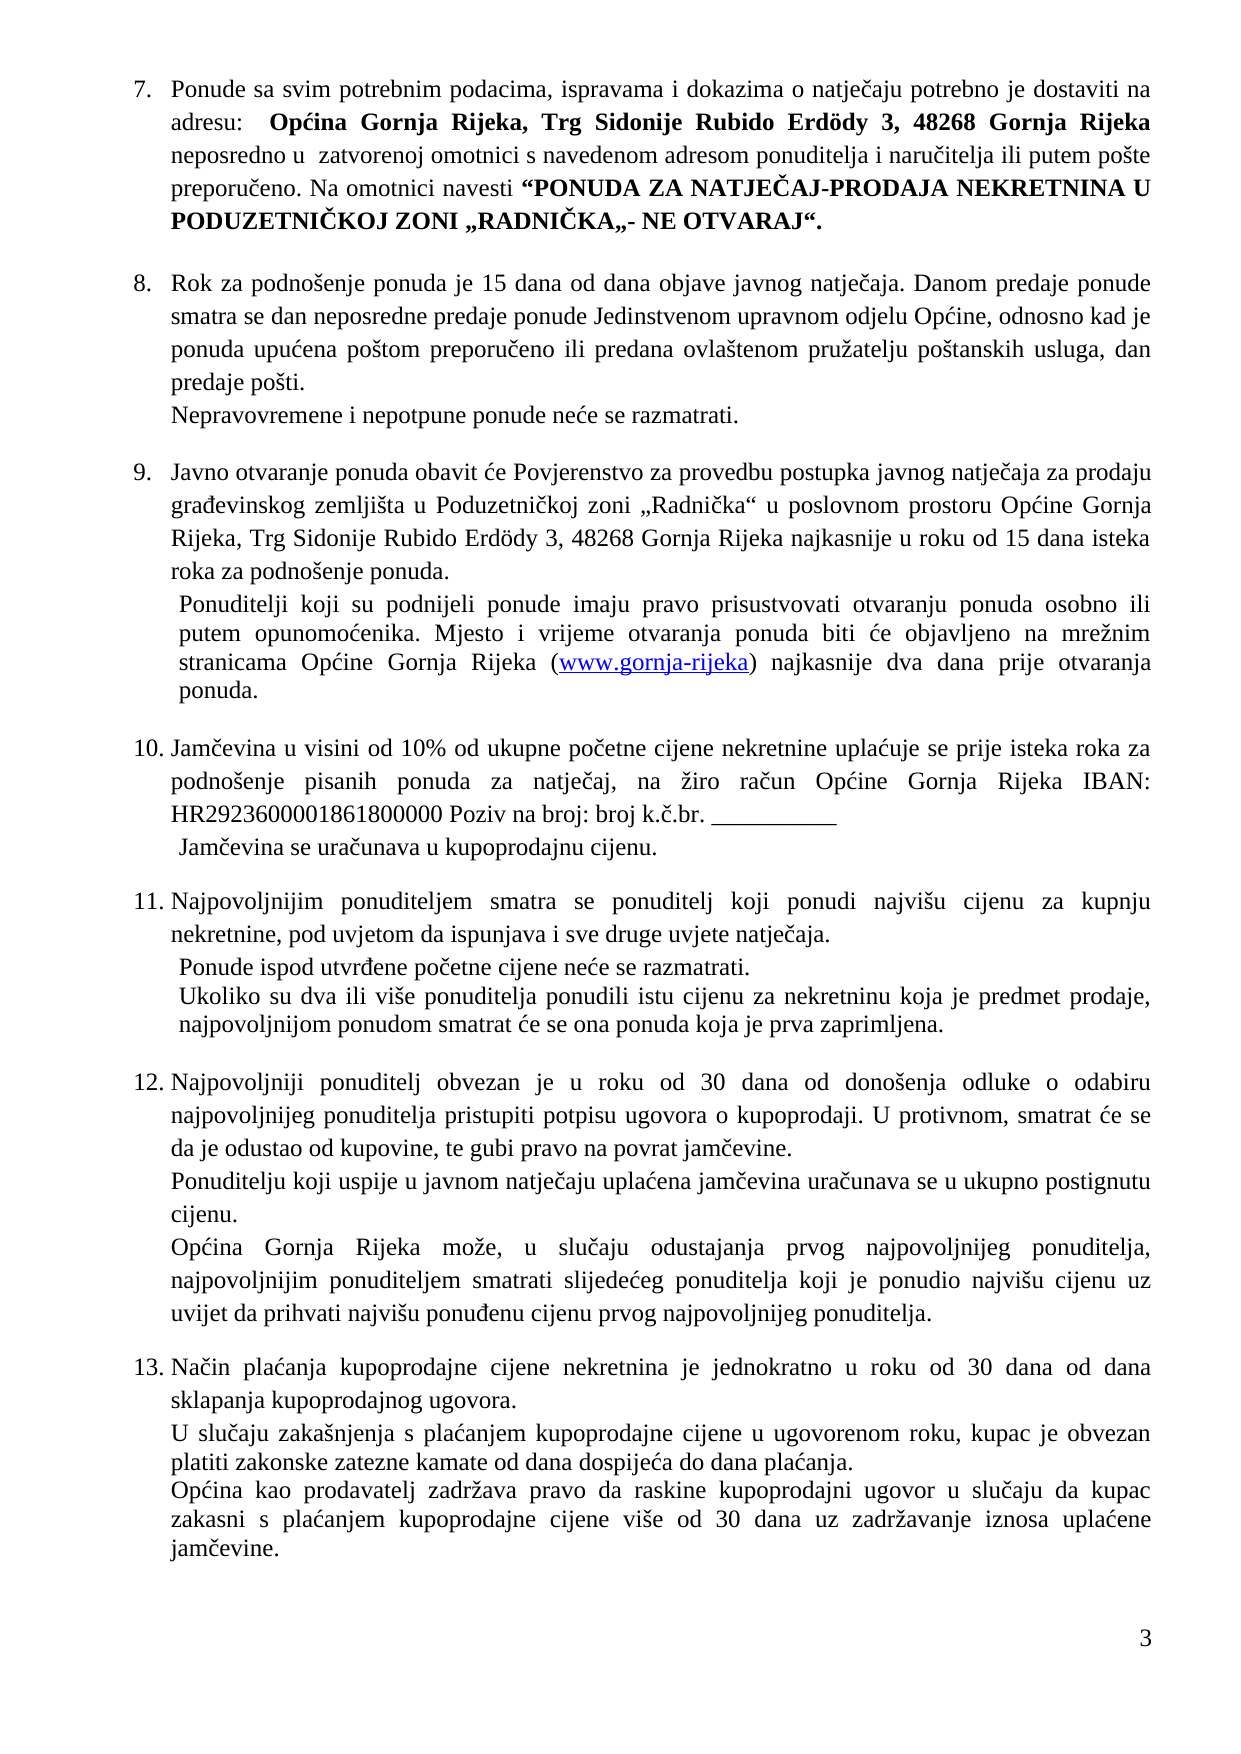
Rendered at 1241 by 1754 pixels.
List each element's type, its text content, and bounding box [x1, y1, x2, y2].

text Jamčevina se uračunava u kupoprodajnu cijenu. [103, 832, 1152, 861]
text Ukoliko su dva ili više ponuditelja ponudili istu cijenu za nekretninu koja je predmet prodaje, najpovoljnijom ponudom smatrat će se ona ponuda koja je prva zaprimljena. [178, 981, 1152, 1038]
text Ponude ispod utvrđene početne cijene neće se razmatrati. [178, 952, 1152, 981]
text Općina kao prodavatelj zadržava pravo da raskine kupoprodajni ugovor u slučaju da kupac zakasni s plaćanjem kupoprodajne cijene više od 30 dana uz zadržavanje iznosa uplaćene jamčevine. [171, 1476, 1152, 1562]
text Općina Gornja Rijeka može, u slučaju odustajanja prvog najpovoljnijeg ponuditelja, najpovoljnijim ponuditeljem smatrati slijedećeg ponuditelja koji je ponudio najvišu cijenu uz uvijet da prihvati najvišu ponuđenu cijenu prvog najpovoljnijeg ponuditelja. [171, 1232, 1152, 1327]
text Ponuditelji koji su podnijeli ponude imaju pravo prisustvovati otvaranju ponuda osobno ili putem opunomoćenika. Mjesto i vrijeme otvaranja ponuda biti će objavljeno na mrežnim stranicama Općine Gornja Rijeka (www.gornja-rijeka) najkasnije dva dana prije otvaranja ponuda. [178, 589, 1152, 704]
text U slučaju zakašnjenja s plaćanjem kupoprodajne cijene u ugovorenom roku, kupac je obvezan platiti zakonske zatezne kamate od dana dospijeća do dana plaćanja. [171, 1418, 1152, 1476]
list Jamčevina u visini od 10% od ukupne početne cijene nekretnine uplaćuje se prije isteka roka za podnošenje pisanih ponuda za natječaj, na žiro račun Općine Gornja Rijeka IBAN: HR2923600001861800000 Poziv na broj: broj k.č.br. __________ [133, 733, 1152, 828]
text Ponuditelju koji uspije u javnom natječaju uplaćena jamčevina uračunava se u ukupno postignutu cijenu. [171, 1166, 1152, 1228]
list Način plaćanja kupoprodajne cijene nekretnina je jednokratno u roku od 30 dana od dana sklapanja kupoprodajnog ugovora. [133, 1352, 1152, 1414]
list Najpovoljnijim ponuditeljem smatra se ponuditelj koji ponudi najvišu cijenu za kupnju nekretnine, pod uvjetom da ispunjava i sve druge uvjete natječaja. [133, 886, 1152, 948]
list Rok za podnošenje ponuda je 15 dana od dana objave javnog natječaja. Danom predaje ponude smatra se dan neposredne predaje ponude Jedinstvenom upravnom odjelu Općine, odnosno kad je ponuda upućena poštom preporučeno ili predana ovlaštenom pružatelju poštanskih usluga, dan predaje pošti. [133, 268, 1152, 396]
list Najpovoljniji ponuditelj obvezan je u roku od 30 dana od donošenja odluke o odabiru najpovoljnijeg ponuditelja pristupiti potpisu ugovora o kupoprodaji. U protivnom, smatrat će se da je odustao od kupovine, te gubi pravo na povrat jamčevine. [133, 1067, 1152, 1162]
text Nepravovremene i nepotpune ponude neće se razmatrati. [171, 400, 1152, 428]
list Ponude sa svim potrebnim podacima, ispravama i dokazima o natječaju potrebno je dostaviti na adresu: Općina Gornja Rijeka, Trg Sidonije Rubido Erdödy 3, 48268 Gornja Rijeka neposredno u zatvorenoj omotnici s navedenom adresom ponuditelja i naručitelja ili putem pošte preporučeno. Na omotnici navesti “PONUDA ZA NATJEČAJ-PRODAJA NEKRETNINA U PODUZETNIČKOJ ZONI „RADNIČKA„- NE OTVARAJ“. [133, 74, 1152, 235]
list Javno otvaranje ponuda obavit će Povjerenstvo za provedbu postupka javnog natječaja za prodaju građevinskog zemljišta u Poduzetničkoj zoni „Radnička“ u poslovnom prostoru Općine Gornja Rijeka, Trg Sidonije Rubido Erdödy 3, 48268 Gornja Rijeka najkasnije u roku od 15 dana isteka roka za podnošenje ponuda. [133, 457, 1152, 585]
